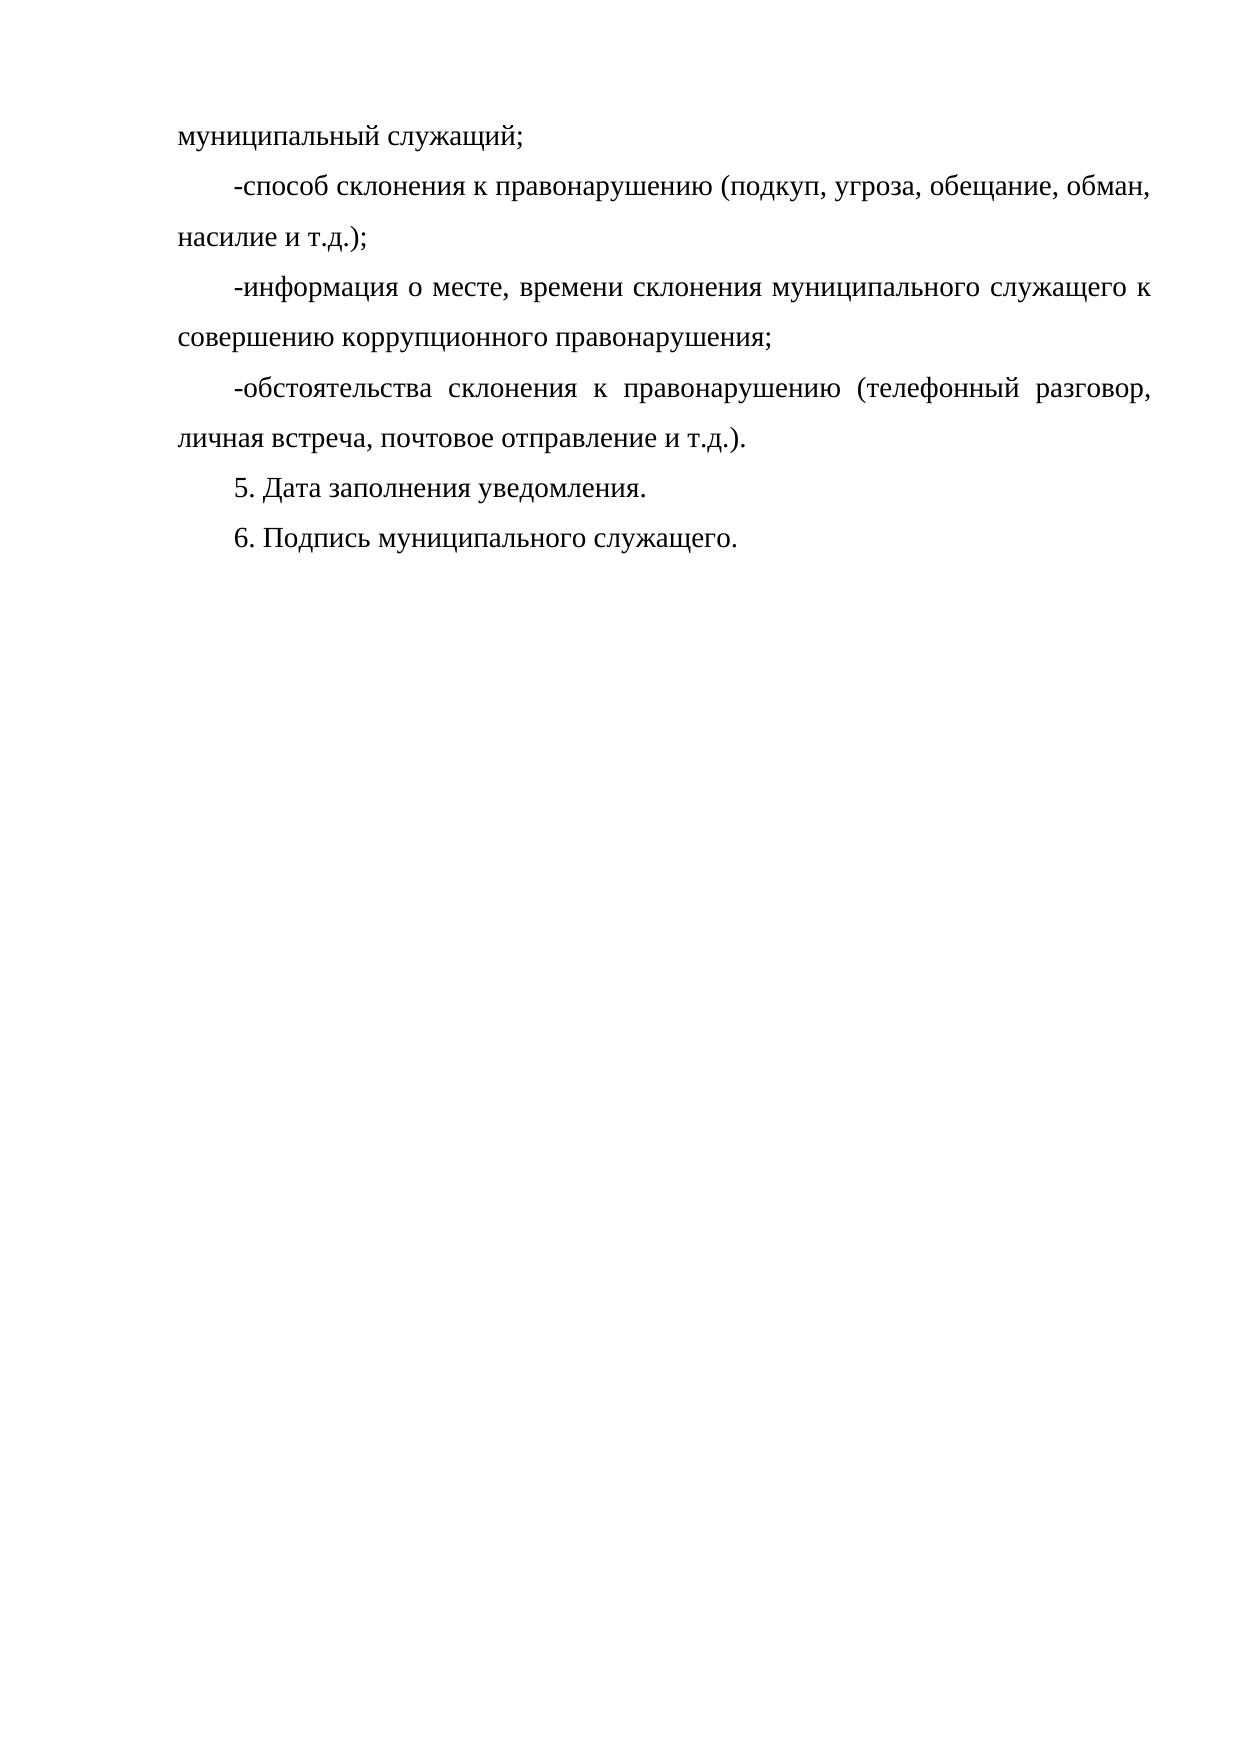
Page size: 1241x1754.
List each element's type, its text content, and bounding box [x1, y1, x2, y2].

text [177, 118, 1152, 152]
text -информация о месте, времени склонения муниципального служащего к совершению коррупционного правонарушения; [177, 269, 1152, 353]
text 5. Дата заполнения уведомления. [177, 470, 1152, 504]
text -обстоятельства склонения к правонарушению (телефонный разговор, личная встреча, почтовое отправление и т.д.). [177, 370, 1152, 453]
text -способ склонения к правонарушению (подкуп, угроза, обещание, обман, насилие и т.д.); [177, 168, 1152, 252]
text 6. Подпись муниципального служащего. [177, 521, 1152, 554]
